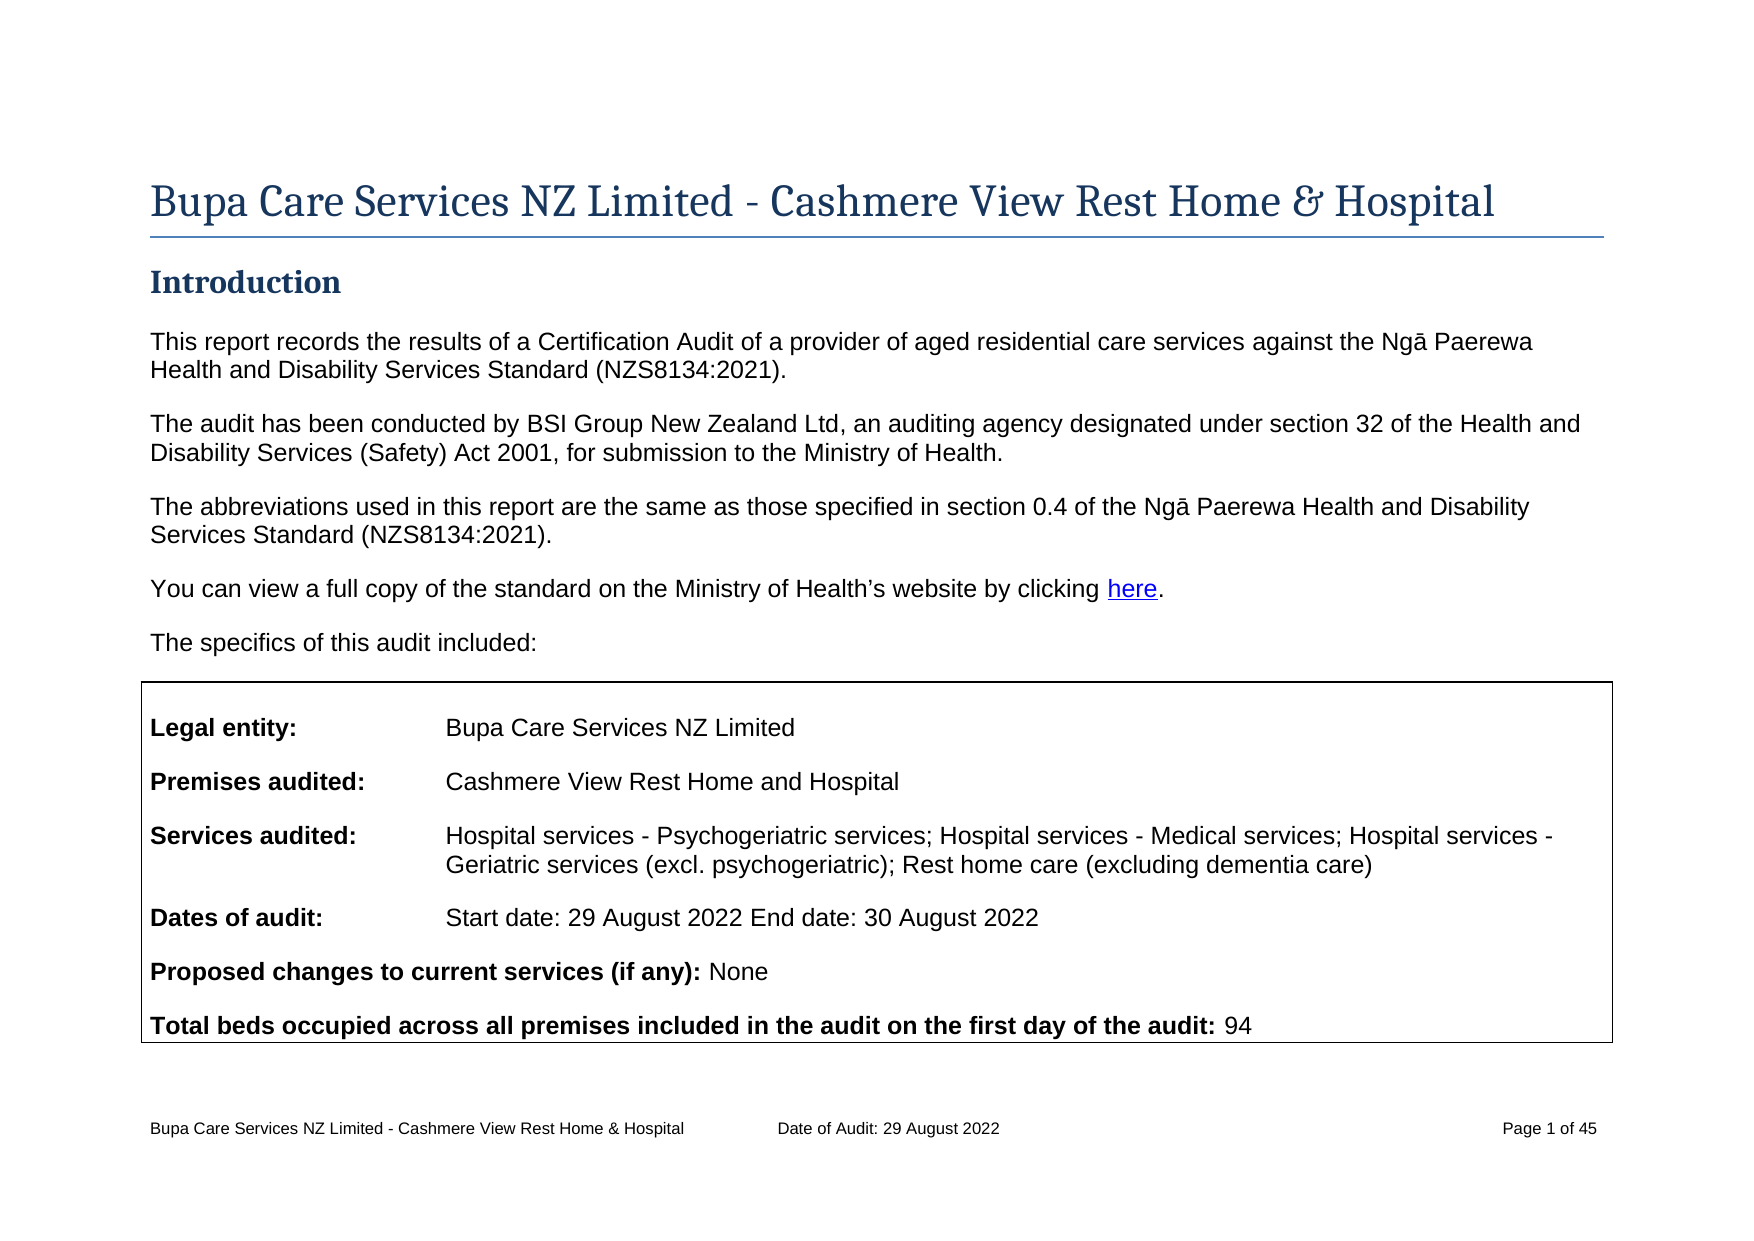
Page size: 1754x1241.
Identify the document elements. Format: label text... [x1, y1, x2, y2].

text Services audited: Hospital services - Psychogeriatric services; Hospital services - Medical services; Hospital services - Geriatric services (excl. psychogeriatric); Rest home care (excluding dementia care) [142, 818, 1612, 878]
text You can view a full copy of the standard on the Ministry of Health’s website by clicking here. [150, 574, 1604, 603]
subtitle Introduction [150, 263, 1604, 301]
text Legal entity: Bupa Care Services NZ Limited [150, 713, 1604, 742]
text Dates of audit: Start date: 29 August 2022 End date: 30 August 2022 [142, 900, 1612, 932]
text The specifics of this audit included: [150, 628, 1604, 656]
text The abbreviations used in this report are the same as those specified in section 0.4 of the Ngā Paerewa Health and Disability Services Standard (NZS8134:2021). [150, 491, 1604, 549]
text This report records the results of a Certification Audit of a provider of aged residential care services against the Ngā Paerewa Health and Disability Services Standard (NZS8134:2021). [150, 326, 1604, 384]
subtitle Bupa Care Services NZ Limited - Cashmere View Rest Home & Hospital [150, 175, 1604, 236]
text Proposed changes to current services (if any): None [142, 954, 1612, 986]
text Total beds occupied across all premises included in the audit on the first day of the audit: 94 [142, 1008, 1612, 1042]
text Premises audited: Cashmere View Rest Home and Hospital [142, 764, 1612, 796]
text The audit has been conducted by BSI Group New Zealand Ltd, an auditing agency designated under section 32 of the Health and Disability Services (Safety) Act 2001, for submission to the Ministry of Health. [150, 409, 1604, 466]
